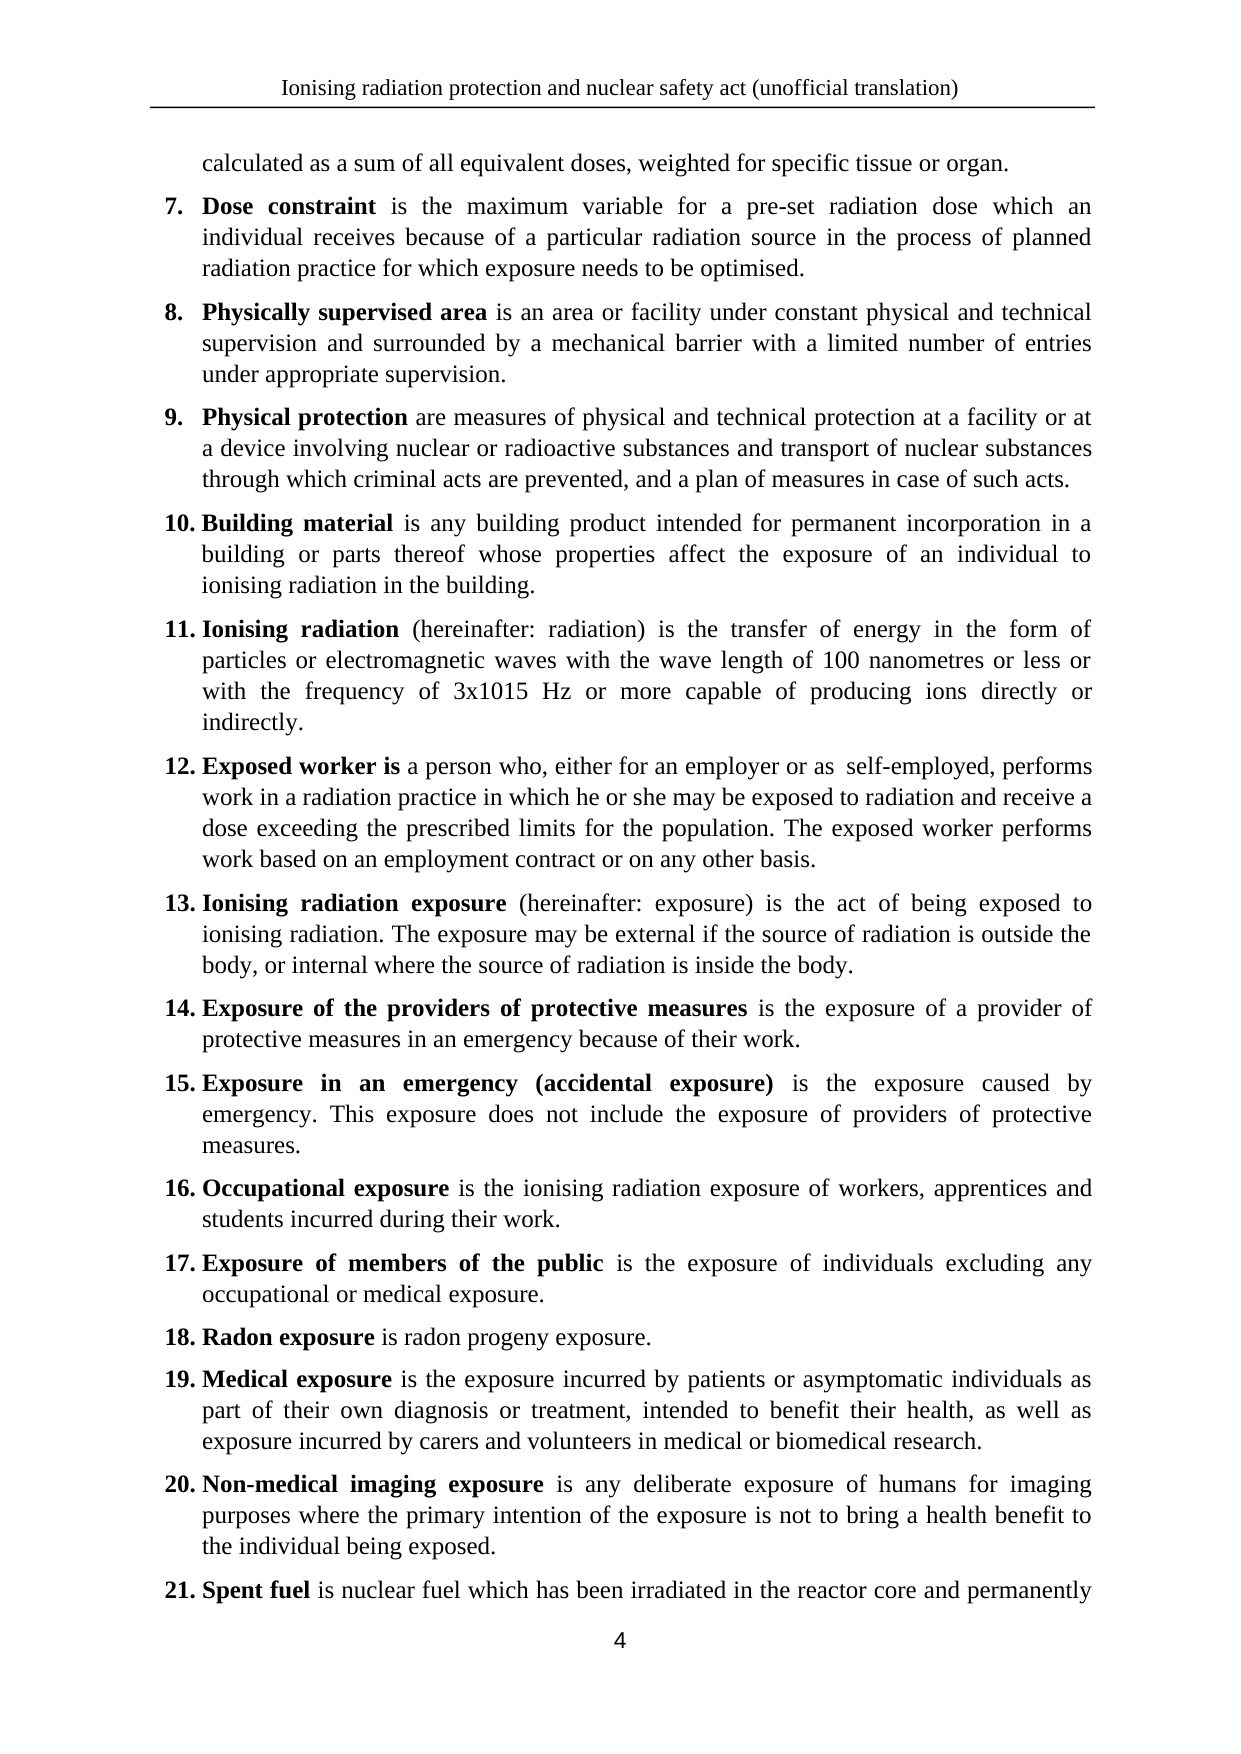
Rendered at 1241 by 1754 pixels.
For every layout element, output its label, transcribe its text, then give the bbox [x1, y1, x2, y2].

list Occupational exposure is the ionising radiation exposure of workers, apprentices and students incurred during their work. [164, 1173, 1093, 1233]
list Exposure in an emergency (accidental exposure) is the exposure caused by emergency. This exposure does not include the exposure of providers of protective measures. [164, 1068, 1093, 1159]
list Ionising radiation exposure (hereinafter: exposure) is the act of being exposed to ionising radiation. The exposure may be external if the source of radiation is outside the body, or internal where the source of radiation is inside the body. [164, 888, 1093, 978]
list Exposed worker is a person who, either for an employer or as self-employed, performs work in a radiation practice in which he or she may be exposed to radiation and receive a dose exceeding the prescribed limits for the population. The exposed worker performs work based on an employment contract or on any other basis. [164, 751, 1093, 873]
list Building material is any building product intended for permanent incorporation in a building or parts thereof whose properties affect the exposure of an individual to ionising radiation in the building. [164, 508, 1093, 599]
list Exposure of the providers of protective measures is the exposure of a provider of protective measures in an emergency because of their work. [164, 993, 1093, 1053]
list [164, 1575, 1093, 1604]
list Ionising radiation (hereinafter: radiation) is the transfer of energy in the form of particles or electromagnetic waves with the wave length of 100 nanometres or less or with the frequency of 3x1015 Hz or more capable of producing ions directly or indirectly. [164, 614, 1093, 736]
list Radon exposure is radon progeny exposure. [164, 1323, 1093, 1351]
list Non-medical imaging exposure is any deliberate exposure of humans for imaging purposes where the primary intention of the exposure is not to bring a health benefit to the individual being exposed. [164, 1469, 1093, 1560]
list Physically supervised area is an area or facility under constant physical and technical supervision and surrounded by a mechanical barrier with a limited number of entries under appropriate supervision. [164, 297, 1093, 388]
list Dose constraint is the maximum variable for a pre-set radiation dose which an individual receives because of a particular radiation source in the process of planned radiation practice for which exposure needs to be optimised. [164, 191, 1093, 282]
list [164, 148, 1093, 176]
list Physical protection are measures of physical and technical protection at a facility or at a device involving nuclear or radioactive substances and transport of nuclear substances through which criminal acts are prevented, and a plan of measures in case of such acts. [164, 402, 1093, 493]
list Exposure of members of the public is the exposure of individuals excluding any occupational or medical exposure. [164, 1248, 1093, 1308]
list Medical exposure is the exposure incurred by patients or asymptomatic individuals as part of their own diagnosis or treatment, intended to benefit their health, as well as exposure incurred by carers and volunteers in medical or biomedical research. [164, 1364, 1093, 1454]
